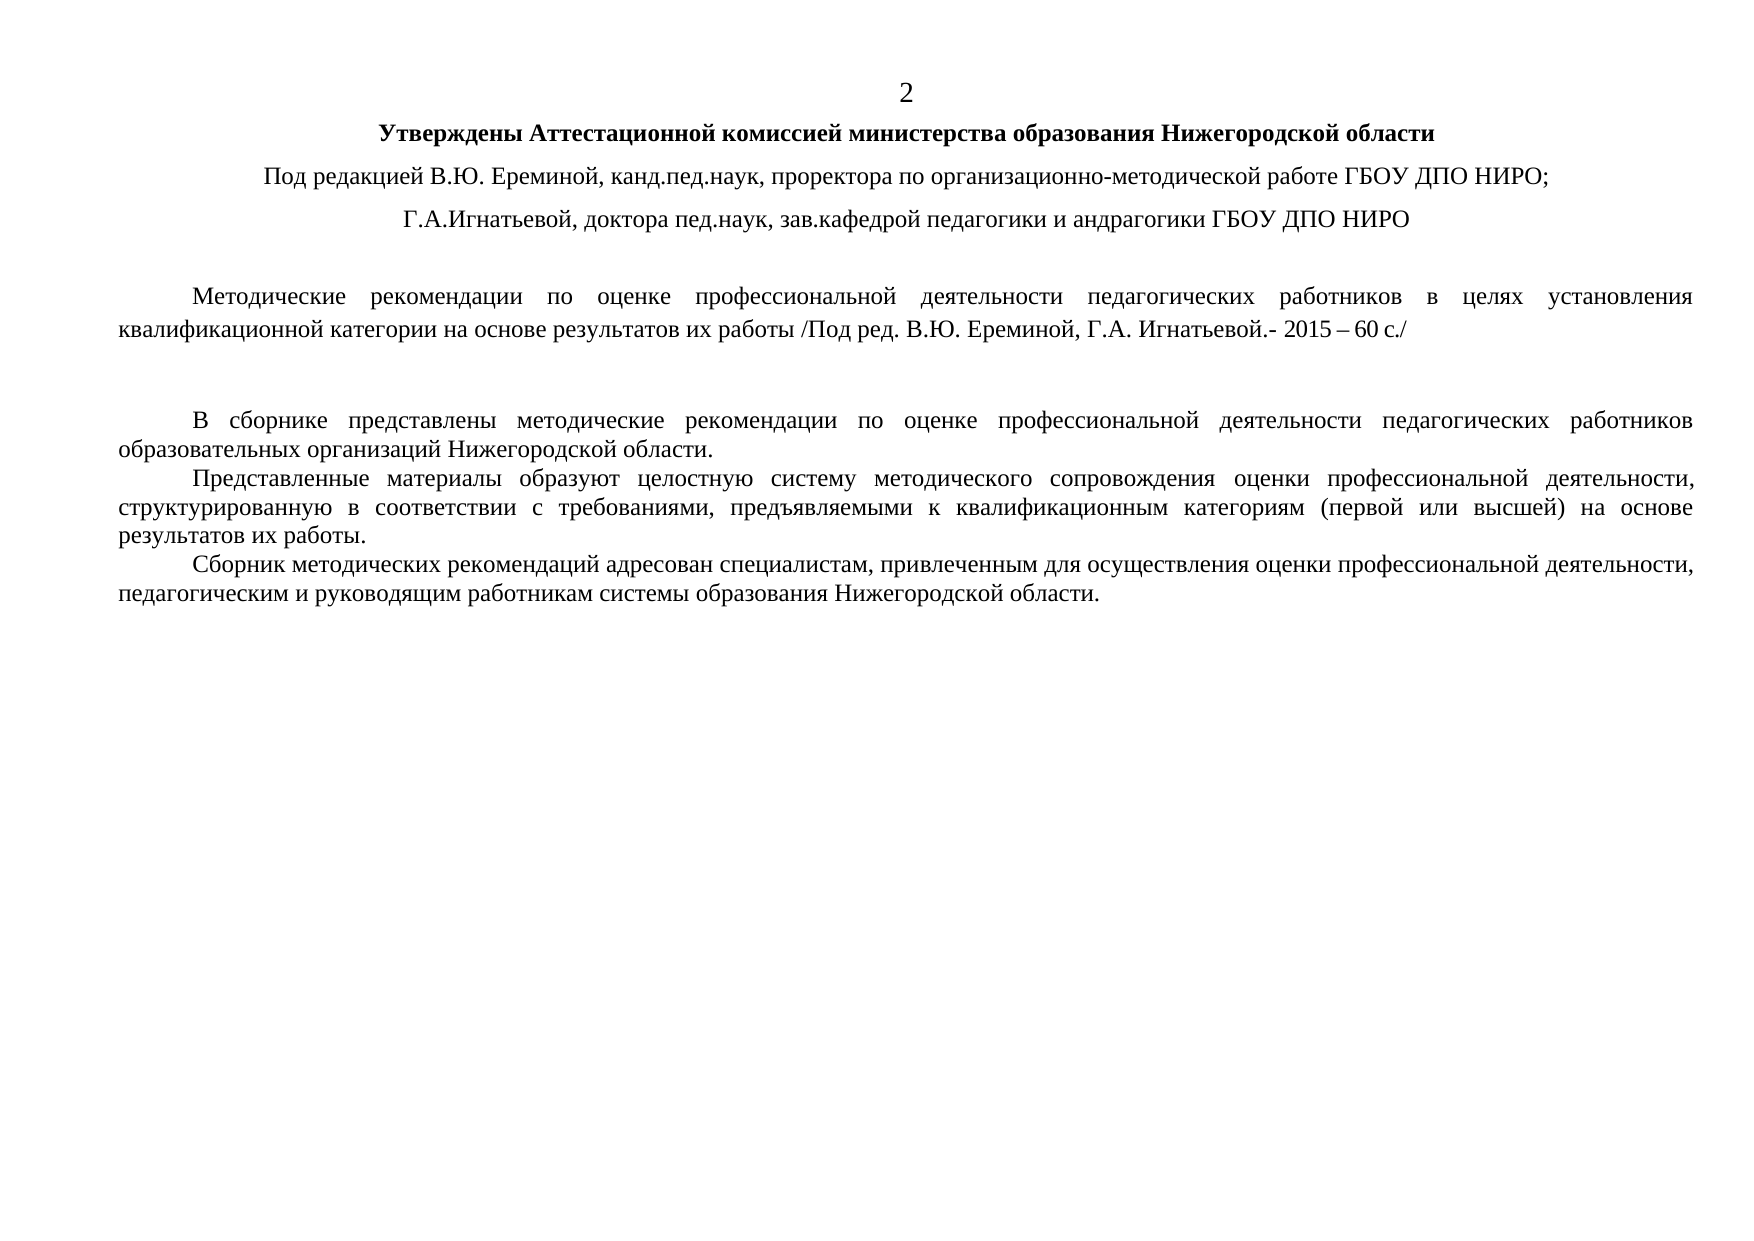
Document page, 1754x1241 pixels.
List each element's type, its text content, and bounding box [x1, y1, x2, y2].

text Под редакцией В.Ю. Ереминой, канд.пед.наук, проректора по организационно-методической работе ГБОУ ДПО НИРО; [118, 161, 1695, 190]
text Сборник методических рекомендаций адресован специалистам, привлеченным для осуществления оценки профессиональной деятельности, педагогическим и руководящим работникам системы образования Нижегородской области. [118, 549, 1695, 607]
text В сборнике представлены методические рекомендации по оценке профессиональной деятельности педагогических работников образовательных организаций Нижегородской области. [118, 406, 1695, 463]
text Г.А.Игнатьевой, доктора пед.наук, зав.кафедрой педагогики и андрагогики ГБОУ ДПО НИРО [118, 204, 1695, 233]
text Утверждены Аттестационной комиссией министерства образования Нижегородской области [118, 118, 1695, 147]
text Методические рекомендации по оценке профессиональной деятельности педагогических работников в целях установления квалификационной категории на основе результатов их работы /Под ред. В.Ю. Ереминой, Г.А. Игнатьевой.- 2015 – 60 с./ [118, 281, 1695, 343]
text Представленные материалы образуют целостную систему методического сопровождения оценки профессиональной деятельности, структурированную в соответствии с требованиями, предъявляемыми к квалификационным категориям (первой или высшей) на основе результатов их работы. [118, 463, 1695, 549]
